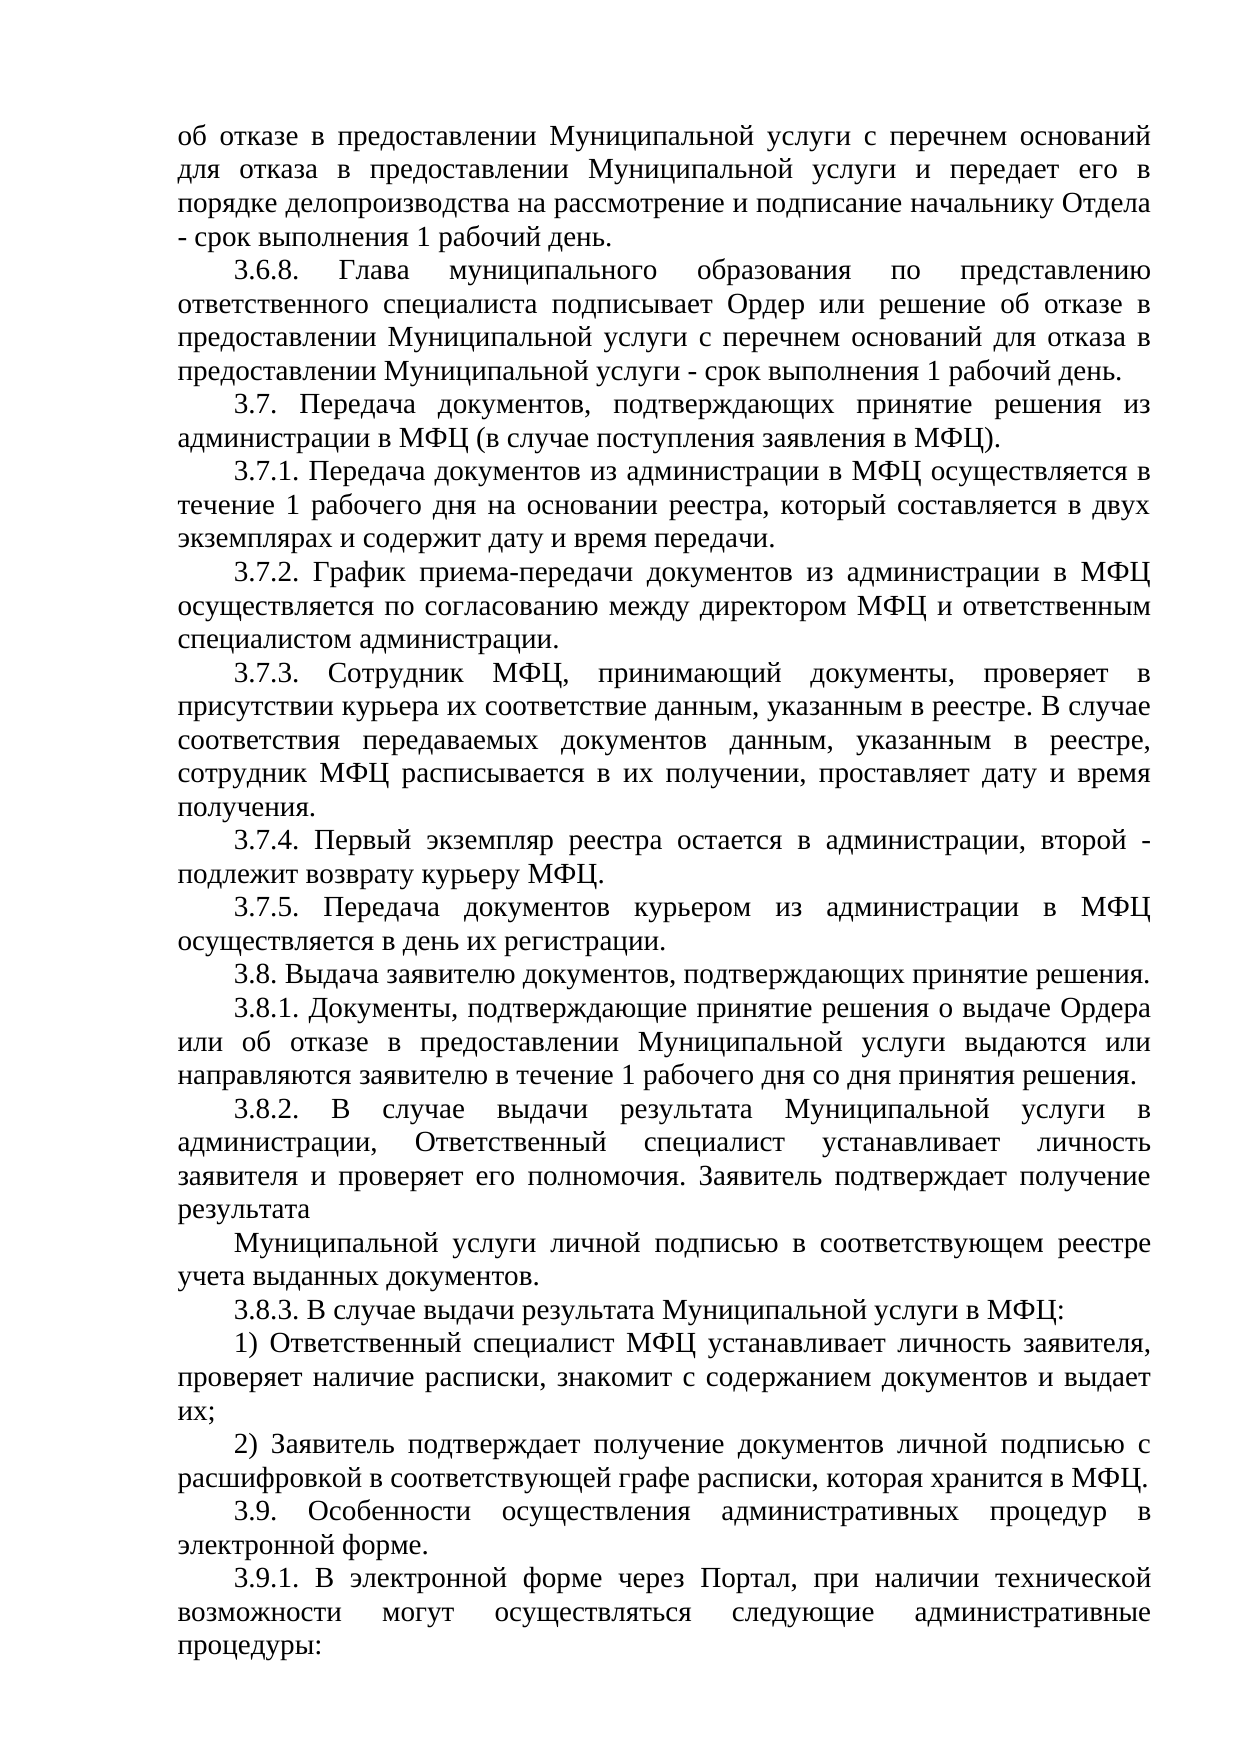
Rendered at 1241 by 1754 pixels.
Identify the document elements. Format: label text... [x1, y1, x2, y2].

text 3.7.5. Передача документов курьером из администрации в МФЦ осуществляется в день их регистрации. [177, 889, 1152, 957]
text 3.9. Особенности осуществления административных процедур в электронной форме. [177, 1493, 1152, 1560]
text 3.7.3. Сотрудник МФЦ, принимающий документы, проверяет в присутствии курьера их соответствие данным, указанным в реестре. В случае соответствия передаваемых документов данным, указанным в реестре, сотрудник МФЦ расписывается в их получении, проставляет дату и время получения. [177, 655, 1152, 822]
text 3.7.1. Передача документов из администрации в МФЦ осуществляется в течение 1 рабочего дня на основании реестра, который составляется в двух экземплярах и содержит дату и время передачи. [177, 453, 1152, 554]
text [177, 118, 1152, 252]
text 1) Ответственный специалист МФЦ устанавливает личность заявителя, проверяет наличие расписки, знакомит с содержанием документов и выдает их; [177, 1326, 1152, 1426]
text 3.7.4. Первый экземпляр реестра остается в администрации, второй - подлежит возврату курьеру МФЦ. [177, 822, 1152, 889]
text 3.7. Передача документов, подтверждающих принятие решения из администрации в МФЦ (в случае поступления заявления в МФЦ). [177, 386, 1152, 453]
text 3.6.8. Глава муниципального образования по представлению ответственного специалиста подписывает Ордер или решение об отказе в предоставлении Муниципальной услуги с перечнем оснований для отказа в предоставлении Муниципальной услуги - срок выполнения 1 рабочий день. [177, 252, 1152, 386]
text 3.8.1. Документы, подтверждающие принятие решения о выдаче Ордера или об отказе в предоставлении Муниципальной услуги выдаются или направляются заявителю в течение 1 рабочего дня со дня принятия решения. [177, 990, 1152, 1091]
text 3.8. Выдача заявителю документов, подтверждающих принятие решения. [177, 957, 1152, 990]
text 3.9.1. В электронной форме через Портал, при наличии технической возможности могут осуществляться следующие административные процедуры: [177, 1560, 1152, 1661]
text 3.8.2. В случае выдачи результата Муниципальной услуги в администрации, Ответственный специалист устанавливает личность заявителя и проверяет его полномочия. Заявитель подтверждает получение результата [177, 1091, 1152, 1225]
text Муниципальной услуги личной подписью в соответствующем реестре учета выданных документов. [177, 1225, 1152, 1292]
text 3.8.3. В случае выдачи результата Муниципальной услуги в МФЦ: [177, 1292, 1152, 1326]
text 2) Заявитель подтверждает получение документов личной подписью с расшифровкой в соответствующей графе расписки, которая хранится в МФЦ. [177, 1426, 1152, 1493]
text 3.7.2. График приема-передачи документов из администрации в МФЦ осуществляется по согласованию между директором МФЦ и ответственным специалистом администрации. [177, 554, 1152, 655]
